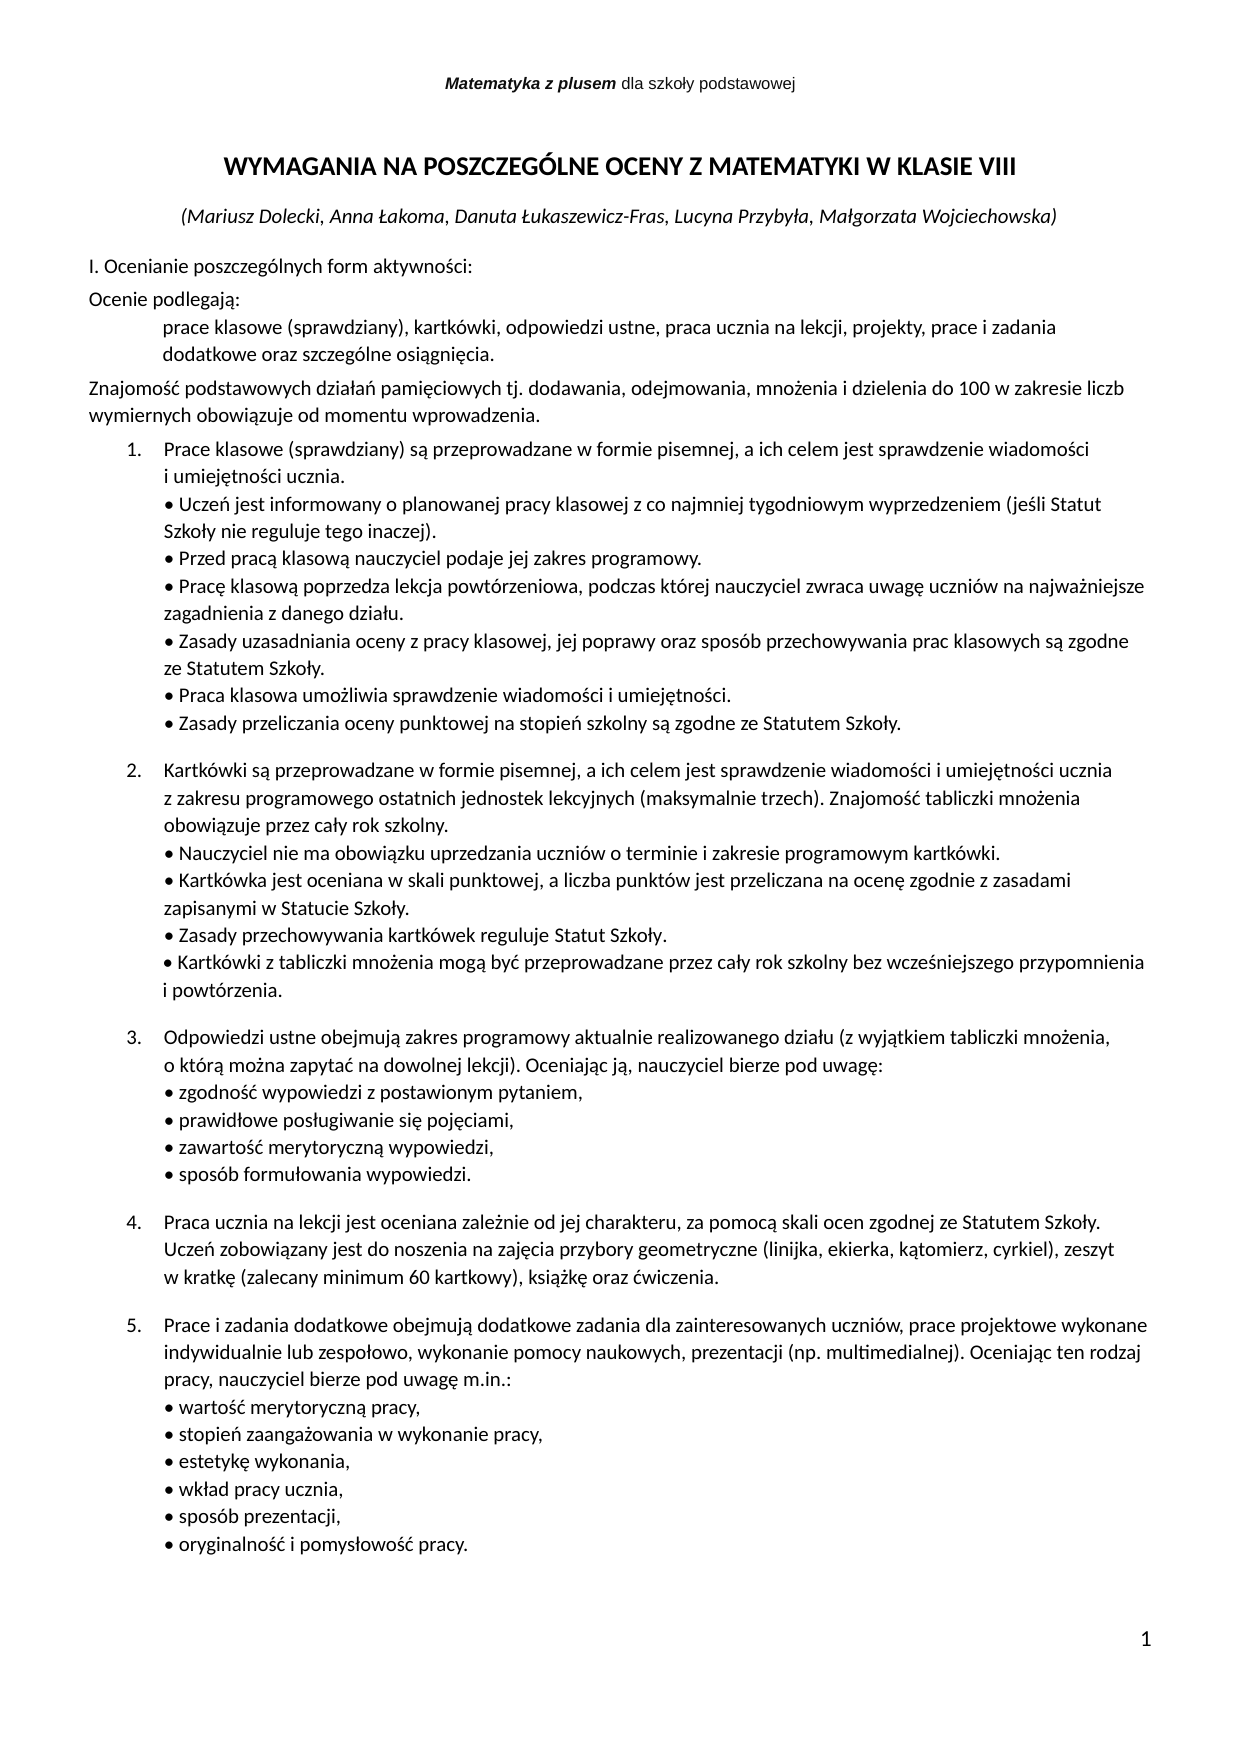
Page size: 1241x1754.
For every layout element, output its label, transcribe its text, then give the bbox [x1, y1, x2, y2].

text I. Ocenianie poszczególnych form aktywności: [89, 253, 1152, 278]
text Ocenie podlegają: [89, 287, 1152, 312]
text prace klasowe (sprawdziany), kartkówki, odpowiedzi ustne, praca ucznia na lekcji, projekty, prace i zadania dodatkowe oraz szczególne osiągnięcia. [162, 314, 1152, 367]
text • Kartkówki z tabliczki mnożenia mogą być przeprowadzane przez cały rok szkolny bez wcześniejszego przypomnienia i powtórzenia. [162, 949, 1152, 1002]
list Kartkówki są przeprowadzane w formie pisemnej, a ich celem jest sprawdzenie wiadomości i umiejętności ucznia z zakresu programowego ostatnich jednostek lekcyjnych (maksymalnie trzech). Znajomość tabliczki mnożenia obowiązuje przez cały rok szkolny. • Nauczyciel nie ma obowiązku uprzedzania uczniów o terminie i zakresie programowym kartkówki. • Kartkówka jest oceniana w skali punktowej, a liczba punktów jest przeliczana na ocenę zgodnie z zasadami zapisanymi w Statucie Szkoły. • Zasady przechowywania kartkówek reguluje Statut Szkoły. [126, 758, 1152, 947]
text WYMAGANIA NA POSZCZEGÓLNE OCENY Z MATEMATYKI W KLASIE VIII [89, 149, 1152, 182]
list Praca ucznia na lekcji jest oceniana zależnie od jej charakteru, za pomocą skali ocen zgodnej ze Statutem Szkoły. Uczeń zobowiązany jest do noszenia na zajęcia przybory geometryczne (linijka, ekierka, kątomierz, cyrkiel), zeszyt w kratkę (zalecany minimum 60 kartkowy), książkę oraz ćwiczenia. [126, 1209, 1152, 1289]
text (Mariusz Dolecki, Anna Łakoma, Danuta Łukaszewicz-Fras, Lucyna Przybyła, Małgorzata Wojciechowska) [89, 203, 1152, 228]
list Odpowiedzi ustne obejmują zakres programowy aktualnie realizowanego działu (z wyjątkiem tabliczki mnożenia, o którą można zapytać na dowolnej lekcji). Oceniając ją, nauczyciel bierze pod uwagę: • zgodność wypowiedzi z postawionym pytaniem, • prawidłowe posługiwanie się pojęciami, • zawartość merytoryczną wypowiedzi, • sposób formułowania wypowiedzi. [126, 1024, 1152, 1187]
list Prace klasowe (sprawdziany) są przeprowadzane w formie pisemnej, a ich celem jest sprawdzenie wiadomości i umiejętności ucznia. • Uczeń jest informowany o planowanej pracy klasowej z co najmniej tygodniowym wyprzedzeniem (jeśli Statut Szkoły nie reguluje tego inaczej). • Przed pracą klasową nauczyciel podaje jej zakres programowy. • Pracę klasową poprzedza lekcja powtórzeniowa, podczas której nauczyciel zwraca uwagę uczniów na najważniejsze zagadnienia z danego działu. • Zasady uzasadniania oceny z pracy klasowej, jej poprawy oraz sposób przechowywania prac klasowych są zgodne ze Statutem Szkoły. • Praca klasowa umożliwia sprawdzenie wiadomości i umiejętności. • Zasady przeliczania oceny punktowej na stopień szkolny są zgodne ze Statutem Szkoły. [126, 436, 1152, 735]
list Prace i zadania dodatkowe obejmują dodatkowe zadania dla zainteresowanych uczniów, prace projektowe wykonane indywidualnie lub zespołowo, wykonanie pomocy naukowych, prezentacji (np. multimedialnej). Oceniając ten rodzaj pracy, nauczyciel bierze pod uwagę m.in.: • wartość merytoryczną pracy, • stopień zaangażowania w wykonanie pracy, • estetykę wykonania, • wkład pracy ucznia, • sposób prezentacji, • oryginalność i pomysłowość pracy. [126, 1312, 1152, 1556]
text Znajomość podstawowych działań pamięciowych tj. dodawania, odejmowania, mnożenia i dzielenia do 100 w zakresie liczb wymiernych obowiązuje od momentu wprowadzenia. [89, 375, 1152, 428]
